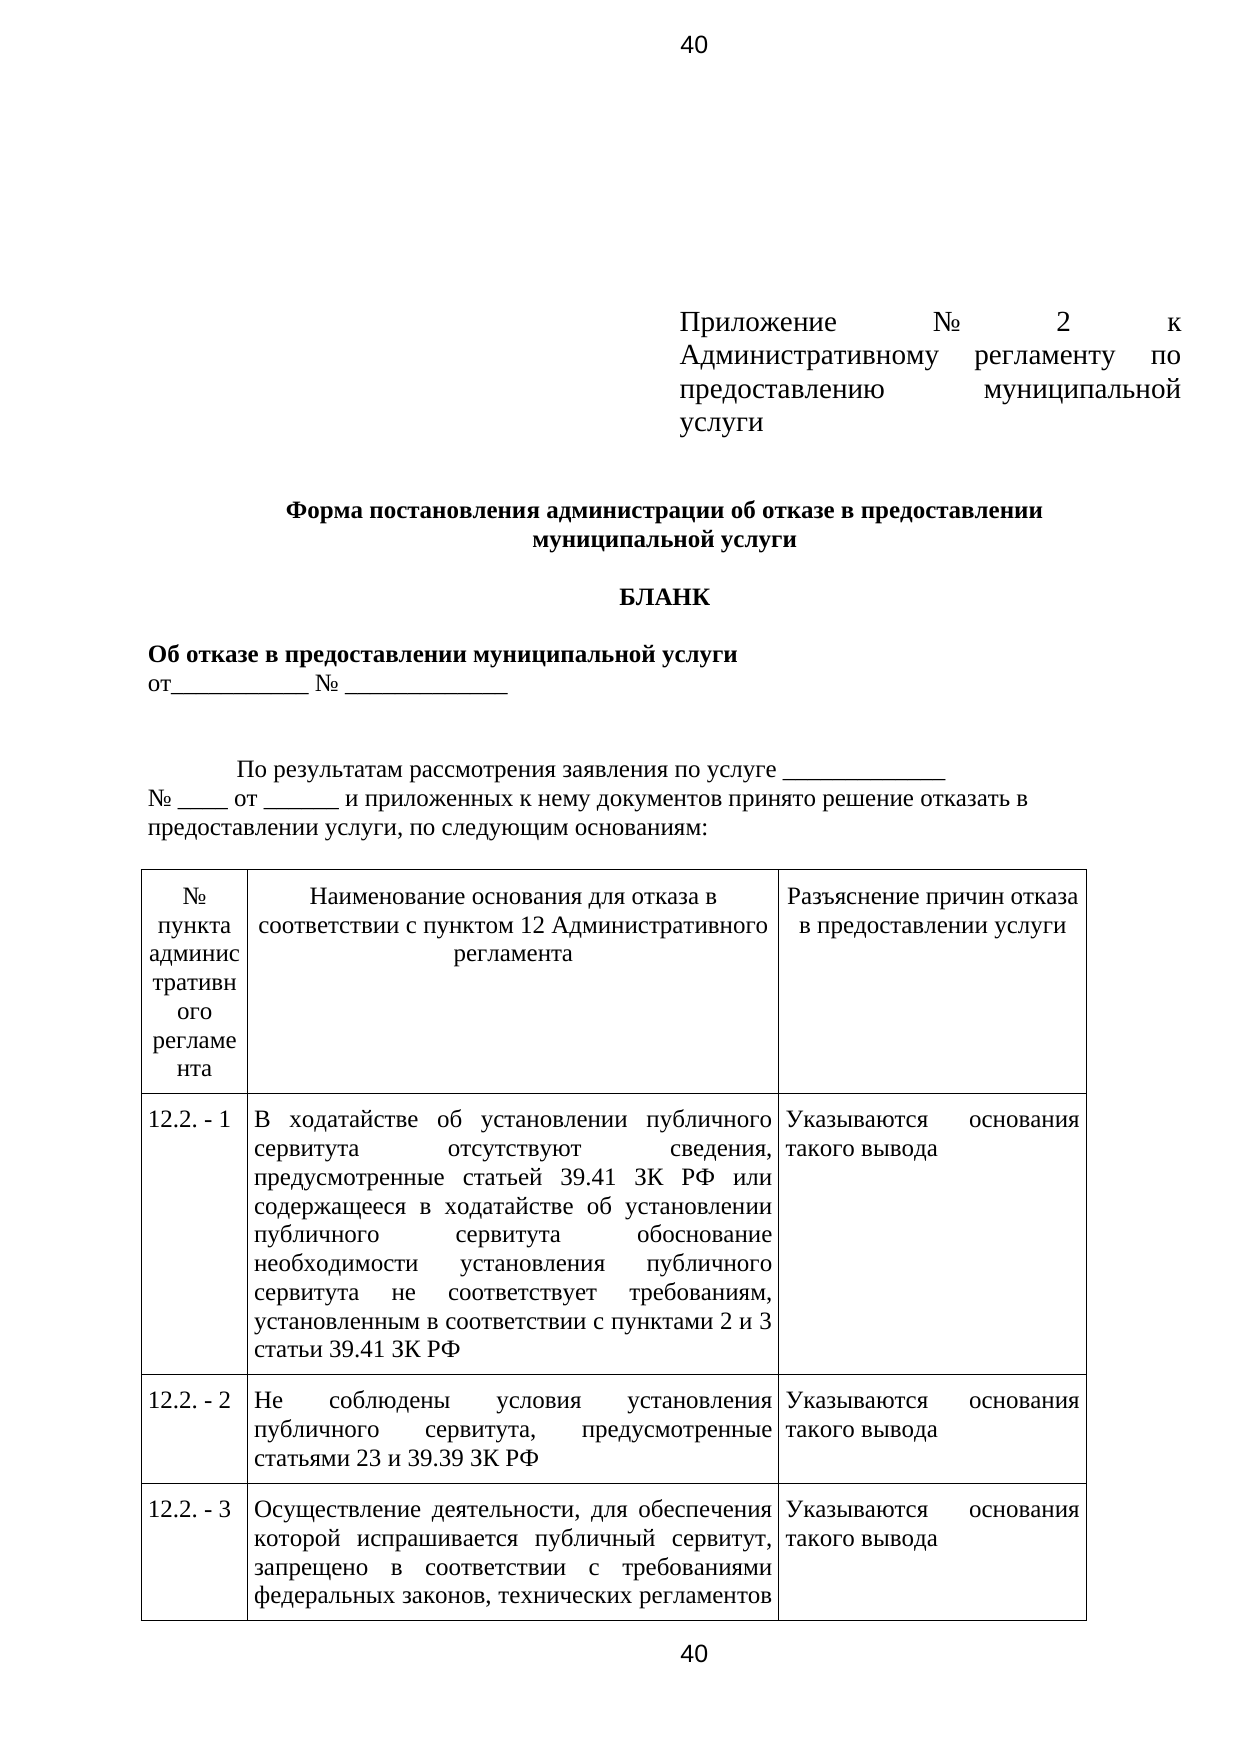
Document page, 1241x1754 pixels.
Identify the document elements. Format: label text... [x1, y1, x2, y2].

text № ____ от ______ и приложенных к нему документов принято решение отказать в [148, 783, 1181, 812]
text БЛАНК [148, 582, 1181, 611]
text предоставлении услуги, по следующим основаниям: [148, 812, 1181, 841]
table_header № пункта административного регламента [142, 870, 247, 1093]
table_cell Указываются основания такого вывода [779, 1094, 1086, 1374]
table_cell 12.2. - 3 [142, 1484, 247, 1620]
text По результатам рассмотрения заявления по услуге _____________ [148, 754, 1181, 783]
table_cell 12.2. - 1 [142, 1094, 247, 1374]
table_cell Указываются основания такого вывода [779, 1375, 1086, 1482]
text муниципальной услуги [148, 524, 1181, 553]
text Приложение № 2 к Административному регламенту по предоставлению муниципальной услуги [679, 304, 1181, 438]
table_cell Не соблюдены условия установления публичного сервитута, предусмотренные статьями 23 и 39.39 ЗК РФ [248, 1375, 778, 1482]
table_header Разъяснение причин отказа в предоставлении услуги [779, 870, 1086, 1093]
text от___________ № _____________ [148, 668, 1181, 697]
table_header Наименование основания для отказа в соответствии с пунктом 12 Административного регламента [248, 870, 778, 1093]
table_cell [248, 1484, 778, 1620]
text Об отказе в предоставлении муниципальной услуги [148, 639, 1181, 668]
text Форма постановления администрации об отказе в предоставлении [148, 496, 1181, 524]
table_cell В ходатайстве об установлении публичного сервитута отсутствуют сведения, предусмотренные статьей 39.41 ЗК РФ или содержащееся в ходатайстве об установлении публичного сервитута обоснование необходимости установления публичного сервитута не соответствует требованиям, установленным в соответствии с пунктами 2 и 3 статьи 39.41 ЗК РФ [248, 1094, 778, 1374]
table_cell 12.2. - 2 [142, 1375, 247, 1482]
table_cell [779, 1484, 1086, 1620]
